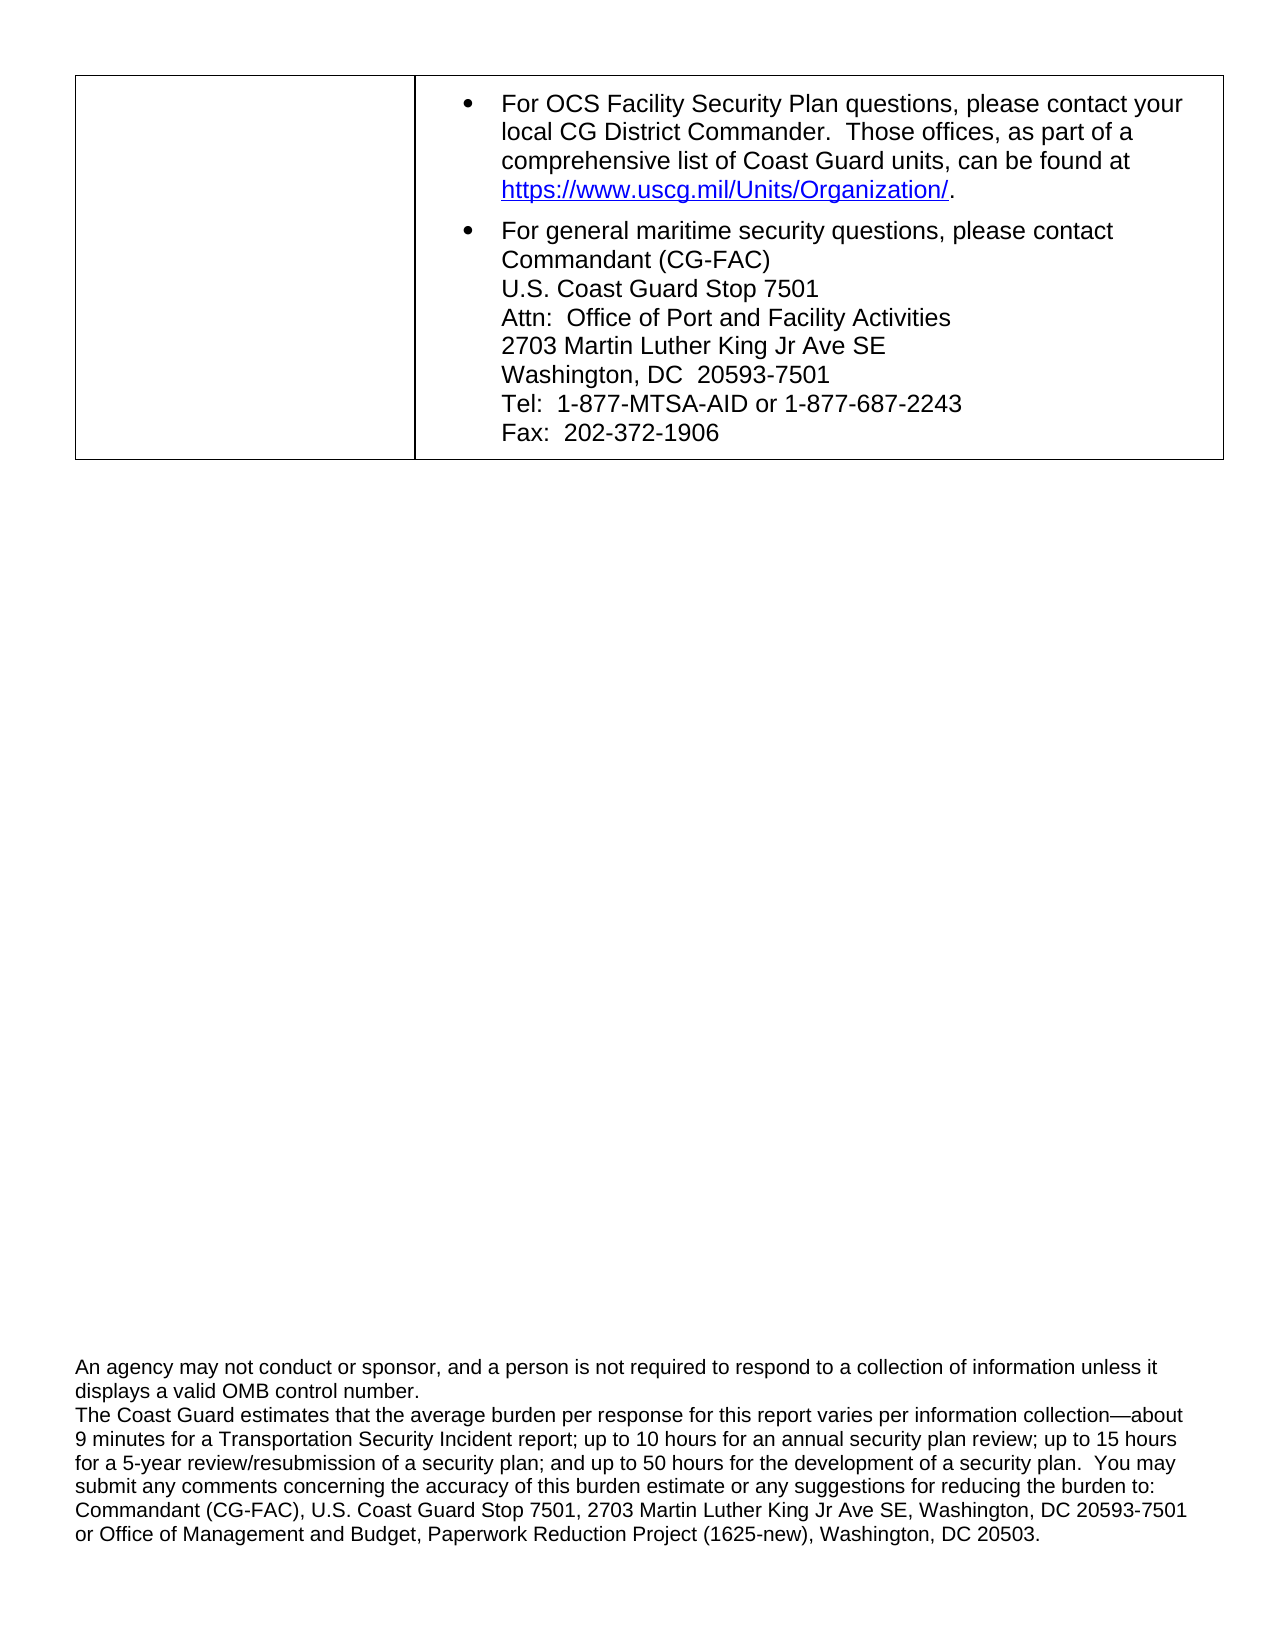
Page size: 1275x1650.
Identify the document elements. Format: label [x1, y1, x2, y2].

table_cell [416, 76, 1223, 459]
table_cell [76, 76, 414, 459]
